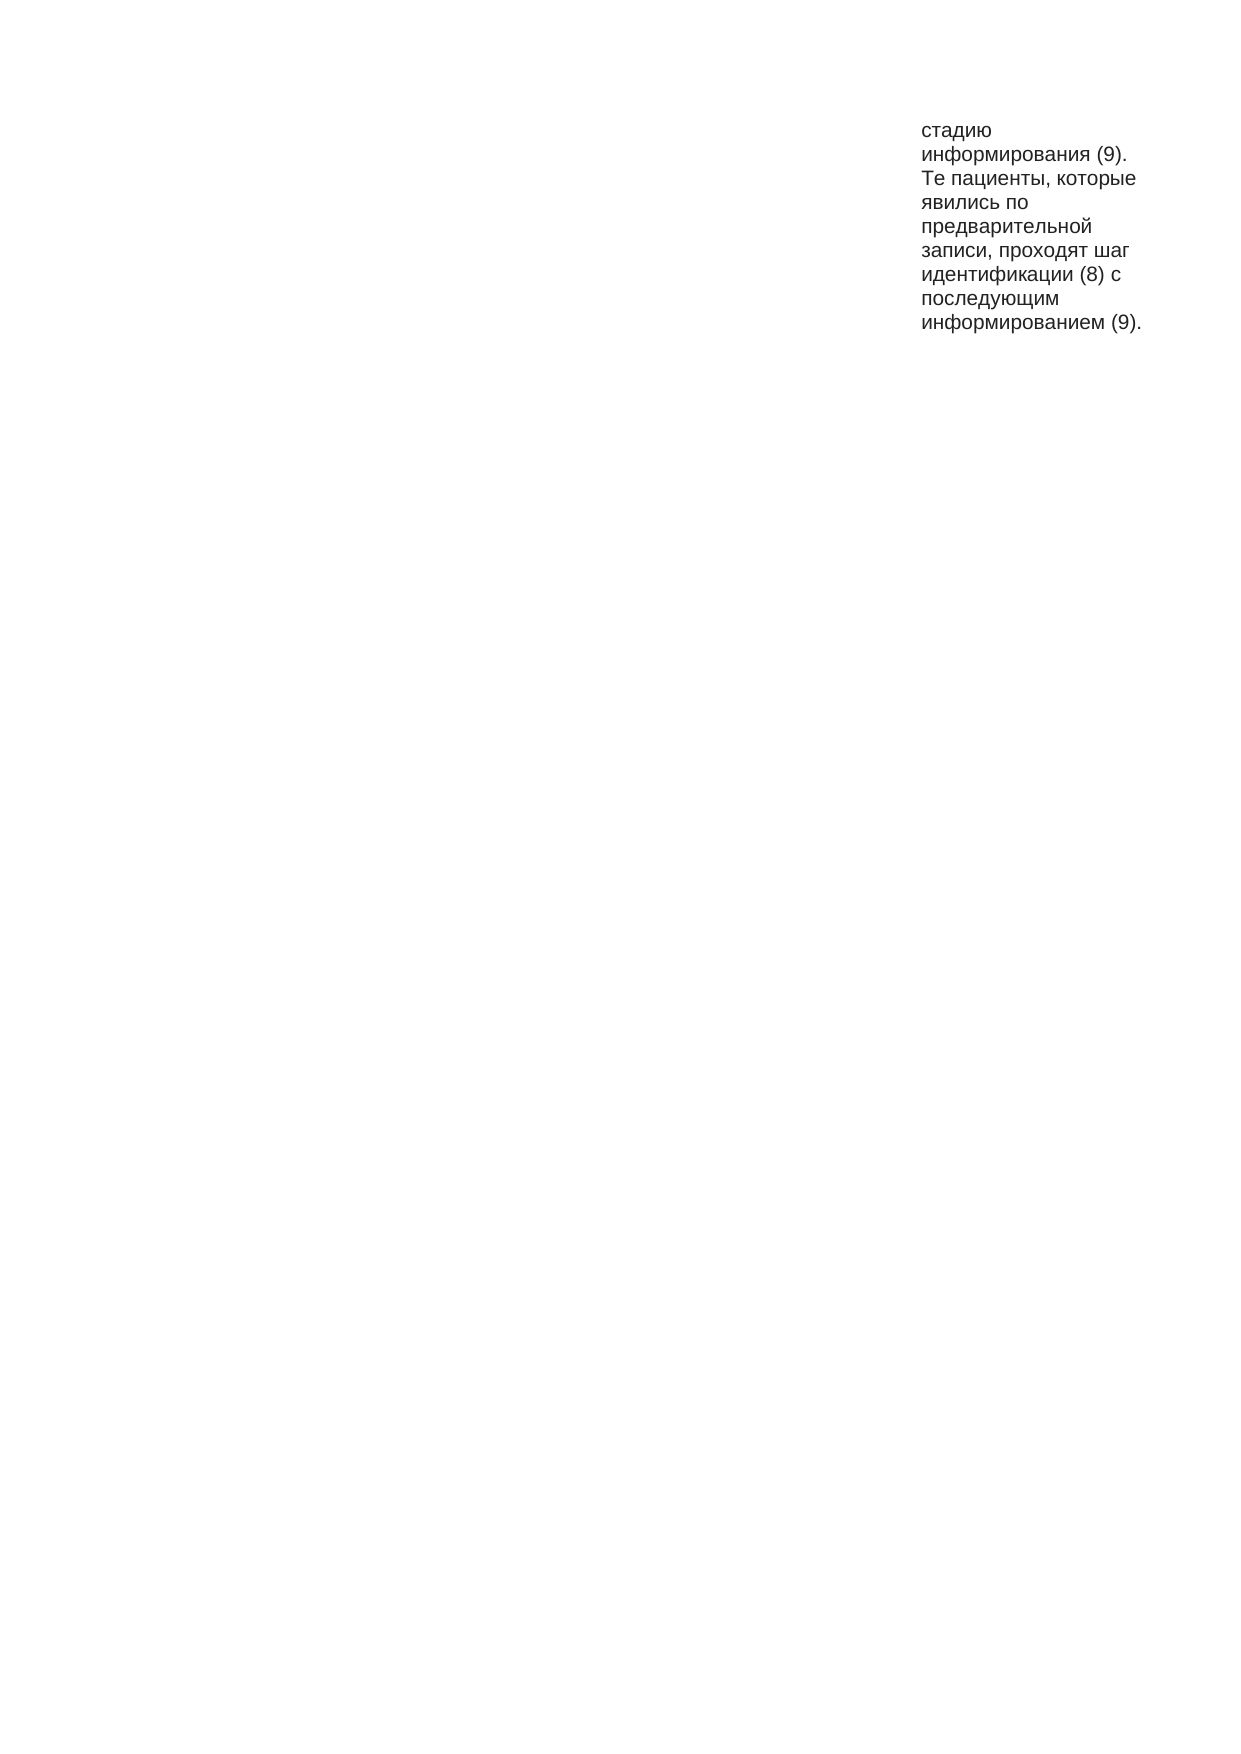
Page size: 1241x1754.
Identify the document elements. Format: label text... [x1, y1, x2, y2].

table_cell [921, 118, 1152, 166]
table_cell Те пациенты, которые явились по предварительной записи, проходят шаг идентификации (8) с последующим информированием (9). [921, 166, 1152, 334]
